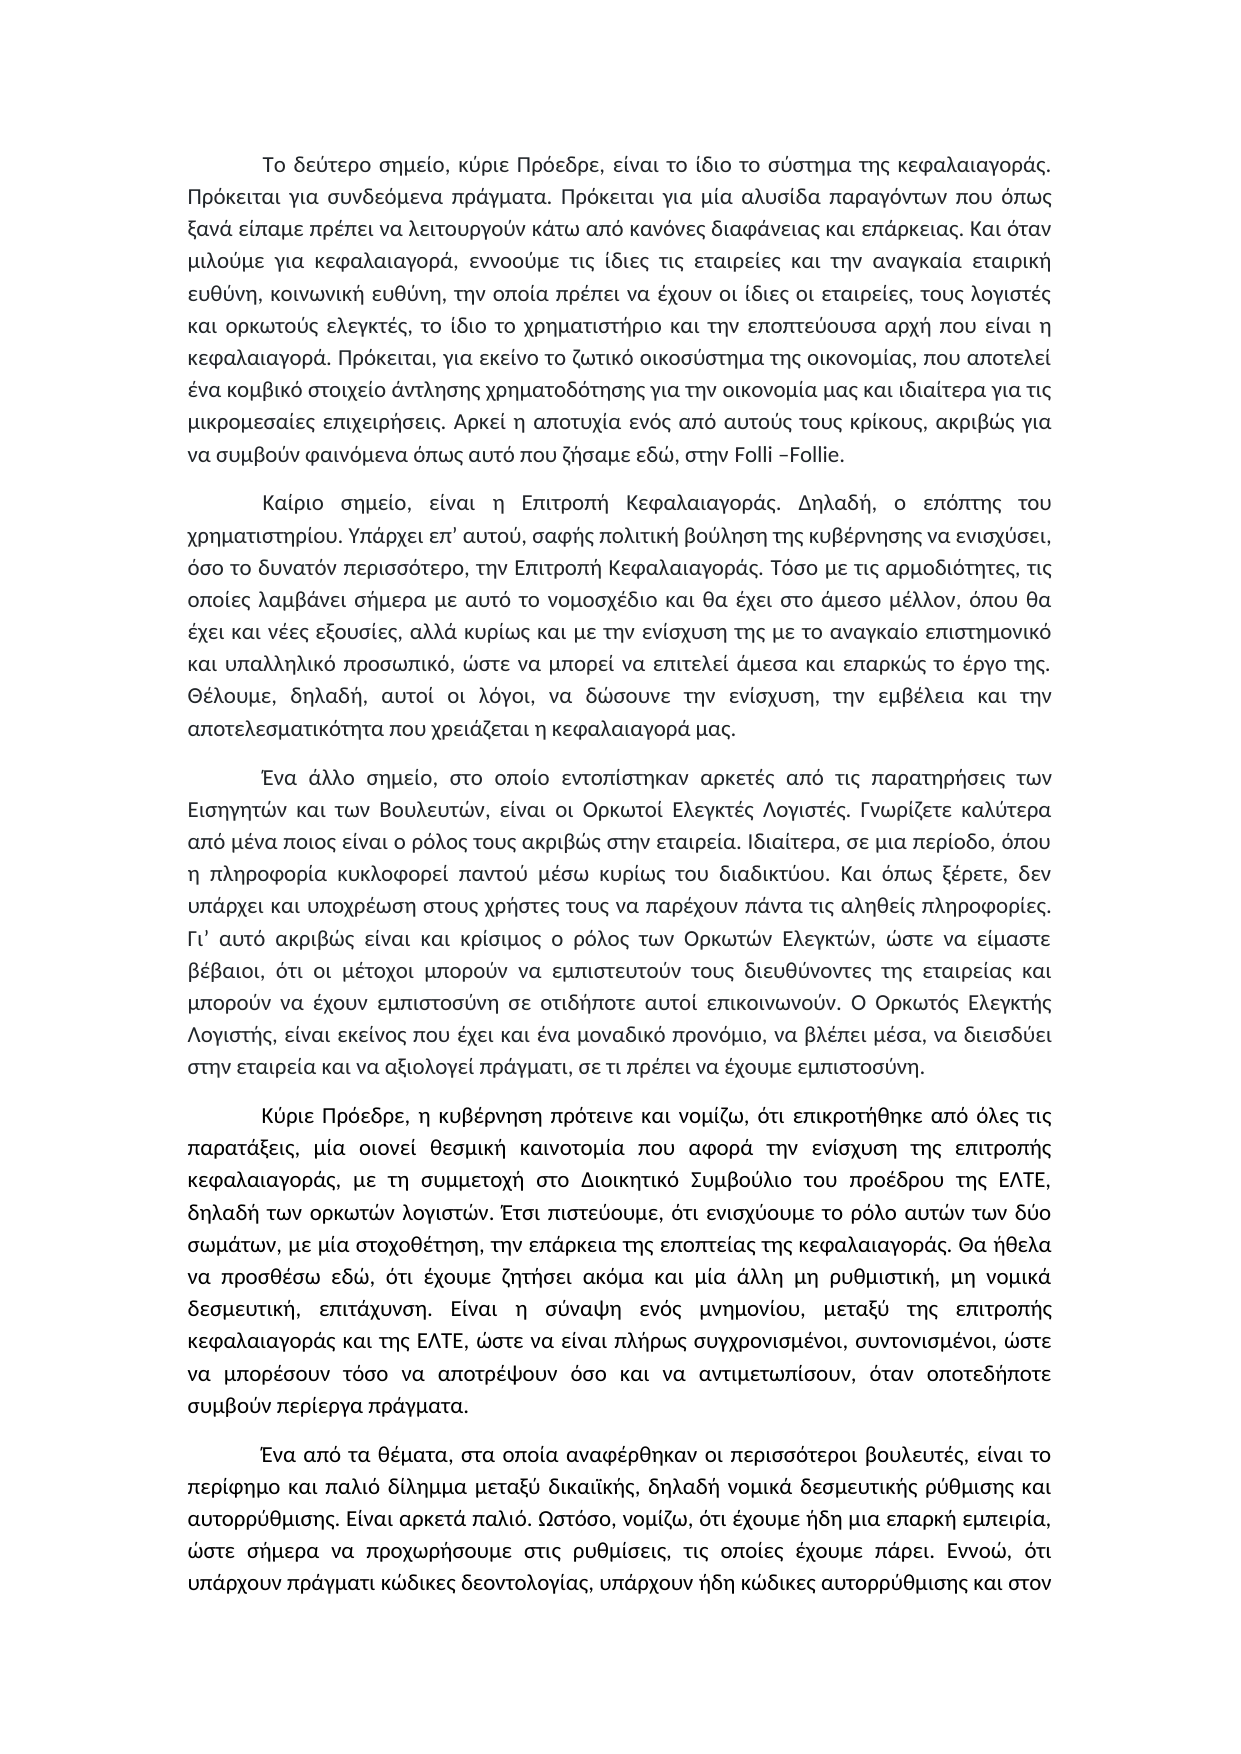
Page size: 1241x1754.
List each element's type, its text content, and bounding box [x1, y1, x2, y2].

text Κύριε Πρόεδρε, η κυβέρνηση πρότεινε και νομίζω, ότι επικροτήθηκε από όλες τις παρατάξεις, μία οιονεί θεσμική καινοτομία που αφορά την ενίσχυση της επιτροπής κεφαλαιαγοράς, με τη συμμετοχή στο Διοικητικό Συμβούλιο του προέδρου της ΕΛΤΕ, δηλαδή των ορκωτών λογιστών. Έτσι πιστεύουμε, ότι ενισχύουμε το ρόλο αυτών των δύο σωμάτων, με μία στοχοθέτηση, την επάρκεια της εποπτείας της κεφαλαιαγοράς. Θα ήθελα να προσθέσω εδώ, ότι έχουμε ζητήσει ακόμα και μία άλλη μη ρυθμιστική, μη νομικά δεσμευτική, επιτάχυνση. Είναι η σύναψη ενός μνημονίου, μεταξύ της επιτροπής κεφαλαιαγοράς και της ΕΛΤΕ, ώστε να είναι πλήρως συγχρονισμένοι, συντονισμένοι, ώστε να μπορέσουν τόσο να αποτρέψουν όσο και να αντιμετωπίσουν, όταν οποτεδήποτε συμβούν περίεργα πράγματα. [187, 1101, 1053, 1419]
text Καίριο σημείο, είναι η Επιτροπή Κεφαλαιαγοράς. Δηλαδή, ο επόπτης του χρηματιστηρίου. Υπάρχει επ’ αυτού, σαφής πολιτική βούληση της κυβέρνησης να ενισχύσει, όσο το δυνατόν περισσότερο, την Επιτροπή Κεφαλαιαγοράς. Τόσο με τις αρμοδιότητες, τις οποίες λαμβάνει σήμερα με αυτό το νομοσχέδιο και θα έχει στο άμεσο μέλλον, όπου θα έχει και νέες εξουσίες, αλλά κυρίως και με την ενίσχυση της με το αναγκαίο επιστημονικό και υπαλληλικό προσωπικό, ώστε να μπορεί να επιτελεί άμεσα και επαρκώς το έργο της. Θέλουμε, δηλαδή, αυτοί οι λόγοι, να δώσουνε την ενίσχυση, την εμβέλεια και την αποτελεσματικότητα που χρειάζεται η κεφαλαιαγορά μας. [187, 488, 1053, 742]
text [187, 1440, 1053, 1597]
text Ένα άλλο σημείο, στο οποίο εντοπίστηκαν αρκετές από τις παρατηρήσεις των Εισηγητών και των Βουλευτών, είναι οι Ορκωτοί Ελεγκτές Λογιστές. Γνωρίζετε καλύτερα από μένα ποιος είναι ο ρόλος τους ακριβώς στην εταιρεία. Ιδιαίτερα, σε μια περίοδο, όπου η πληροφορία κυκλοφορεί παντού μέσω κυρίως του διαδικτύου. Και όπως ξέρετε, δεν υπάρχει και υποχρέωση στους χρήστες τους να παρέχουν πάντα τις αληθείς πληροφορίες. Γι’ αυτό ακριβώς είναι και κρίσιμος ο ρόλος των Ορκωτών Ελεγκτών, ώστε να είμαστε βέβαιοι, ότι οι μέτοχοι μπορούν να εμπιστευτούν τους διευθύνοντες της εταιρείας και μπορούν να έχουν εμπιστοσύνη σε οτιδήποτε αυτοί επικοινωνούν. Ο Ορκωτός Ελεγκτής Λογιστής, είναι εκείνος που έχει και ένα μοναδικό προνόμιο, να βλέπει μέσα, να διεισδύει στην εταιρεία και να αξιολογεί πράγματι, σε τι πρέπει να έχουμε εμπιστοσύνη. [187, 763, 1053, 1080]
text Το δεύτερο σημείο, κύριε Πρόεδρε, είναι το ίδιο το σύστημα της κεφαλαιαγοράς. Πρόκειται για συνδεόμενα πράγματα. Πρόκειται για μία αλυσίδα παραγόντων που όπως ξανά είπαμε πρέπει να λειτουργούν κάτω από κανόνες διαφάνειας και επάρκειας. Και όταν μιλούμε για κεφαλαιαγορά, εννοούμε τις ίδιες τις εταιρείες και την αναγκαία εταιρική ευθύνη, κοινωνική ευθύνη, την οποία πρέπει να έχουν οι ίδιες οι εταιρείες, τους λογιστές και ορκωτούς ελεγκτές, το ίδιο το χρηματιστήριο και την εποπτεύουσα αρχή που είναι η κεφαλαιαγορά. Πρόκειται, για εκείνο το ζωτικό οικοσύστημα της οικονομίας, που αποτελεί ένα κομβικό στοιχείο άντλησης χρηματοδότησης για την οικονομία μας και ιδιαίτερα για τις μικρομεσαίες επιχειρήσεις. Αρκεί η αποτυχία ενός από αυτούς τους κρίκους, ακριβώς για να συμβούν φαινόμενα όπως αυτό που ζήσαμε εδώ, στην Folli –Follie. [187, 150, 1053, 468]
